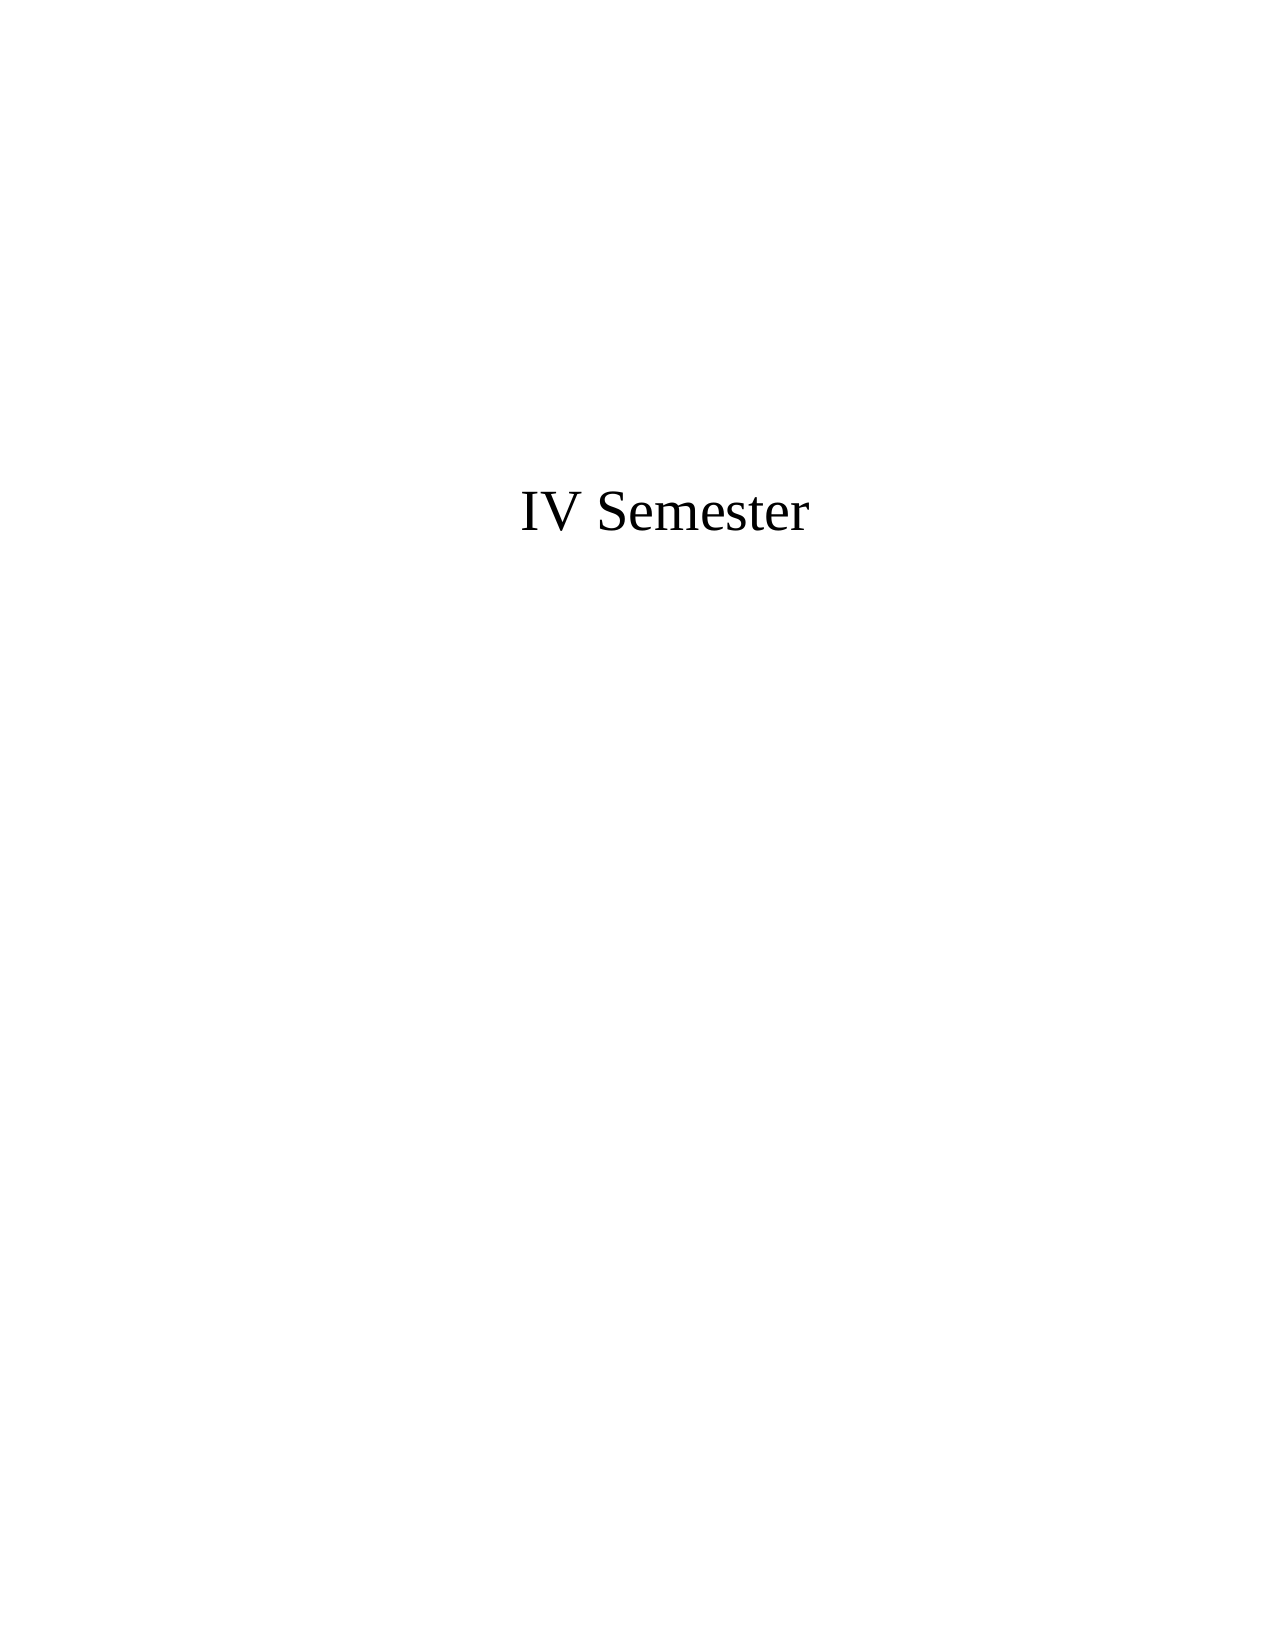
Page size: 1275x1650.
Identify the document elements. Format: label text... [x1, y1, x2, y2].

text IV Semester [357, 489, 967, 539]
